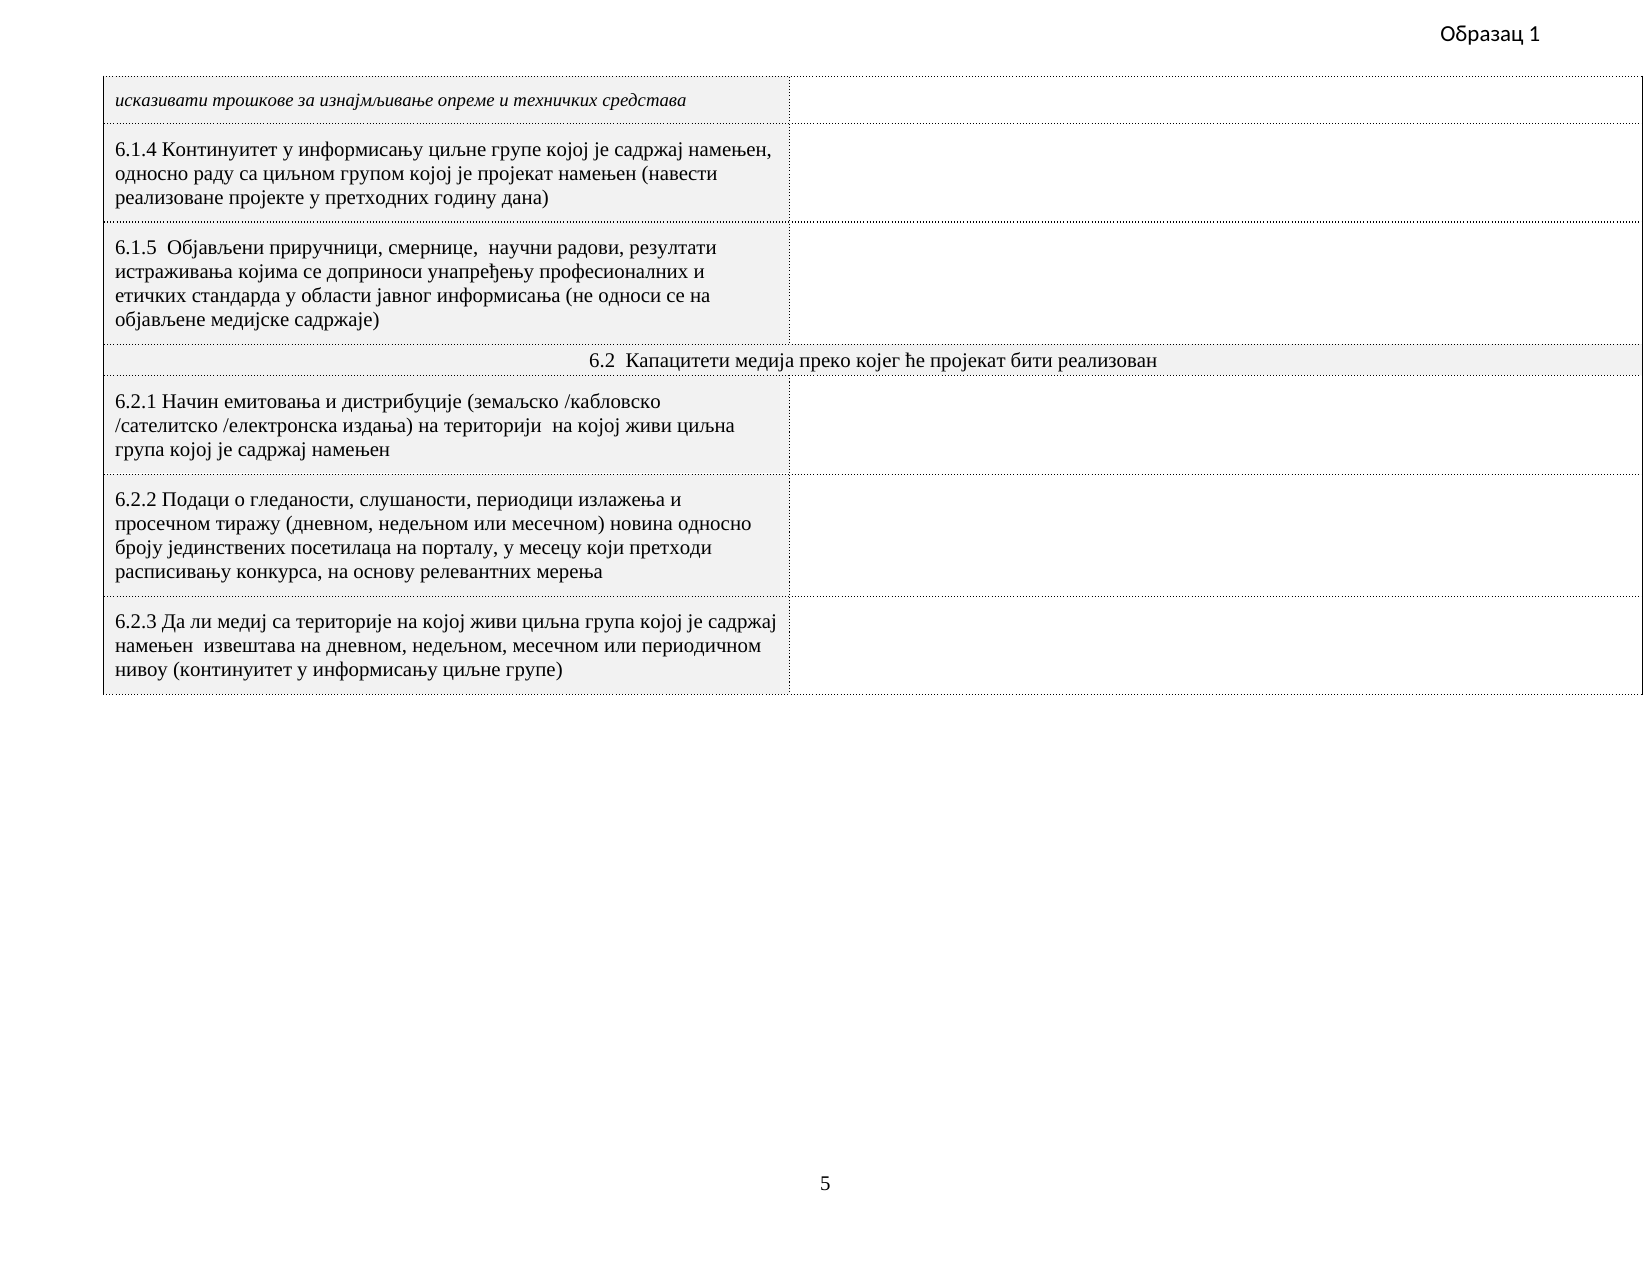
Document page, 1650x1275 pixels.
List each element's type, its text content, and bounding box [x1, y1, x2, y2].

table_cell 6.2.3 Да ли медиј са територије на којој живи циљна група којој је садржај намењен извештава на дневном, недељном, месечном или периодичном нивоу (континуитет у информисању циљне групе) [104, 596, 790, 694]
table_cell 6.2.1 Начин емитовања и дистрибуције (земаљско /кабловско /сателитско /електронска издања) на територији на којој живи циљна група којој је садржај намењен [104, 375, 790, 473]
table_cell [790, 375, 1642, 473]
table_cell 6.1.5 Објављени приручници, смернице, научни радови, резултати истраживања којима се доприноси унапређењу професионалних и етичких стандарда у области јавног информисања (не односи се на објављене медијске садржаје) [104, 221, 790, 344]
table_cell 6.1.4 Континуитет у информисању циљне групе којој је садржај намењен, односно раду са циљном групом којој је пројекат намењен (навести реализоване пројекте у претходних годину дана) [104, 123, 790, 221]
table_cell [790, 596, 1642, 694]
table_cell 6.2.2 Подаци о гледаности, слушаности, периодици излажења и просечном тиражу (дневном, недељном или месечном) новина односно броју јединствених посетилаца на порталу, у месецу који претходи расписивању конкурса, на основу релевантних мерења [104, 474, 790, 596]
table_cell [790, 474, 1642, 596]
table_cell [790, 123, 1642, 221]
table_cell [790, 221, 1642, 344]
table_cell [790, 76, 1642, 123]
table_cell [104, 76, 790, 123]
table_cell 6.2 Капацитети медија преко којег ће пројекат бити реализован [104, 344, 1642, 375]
